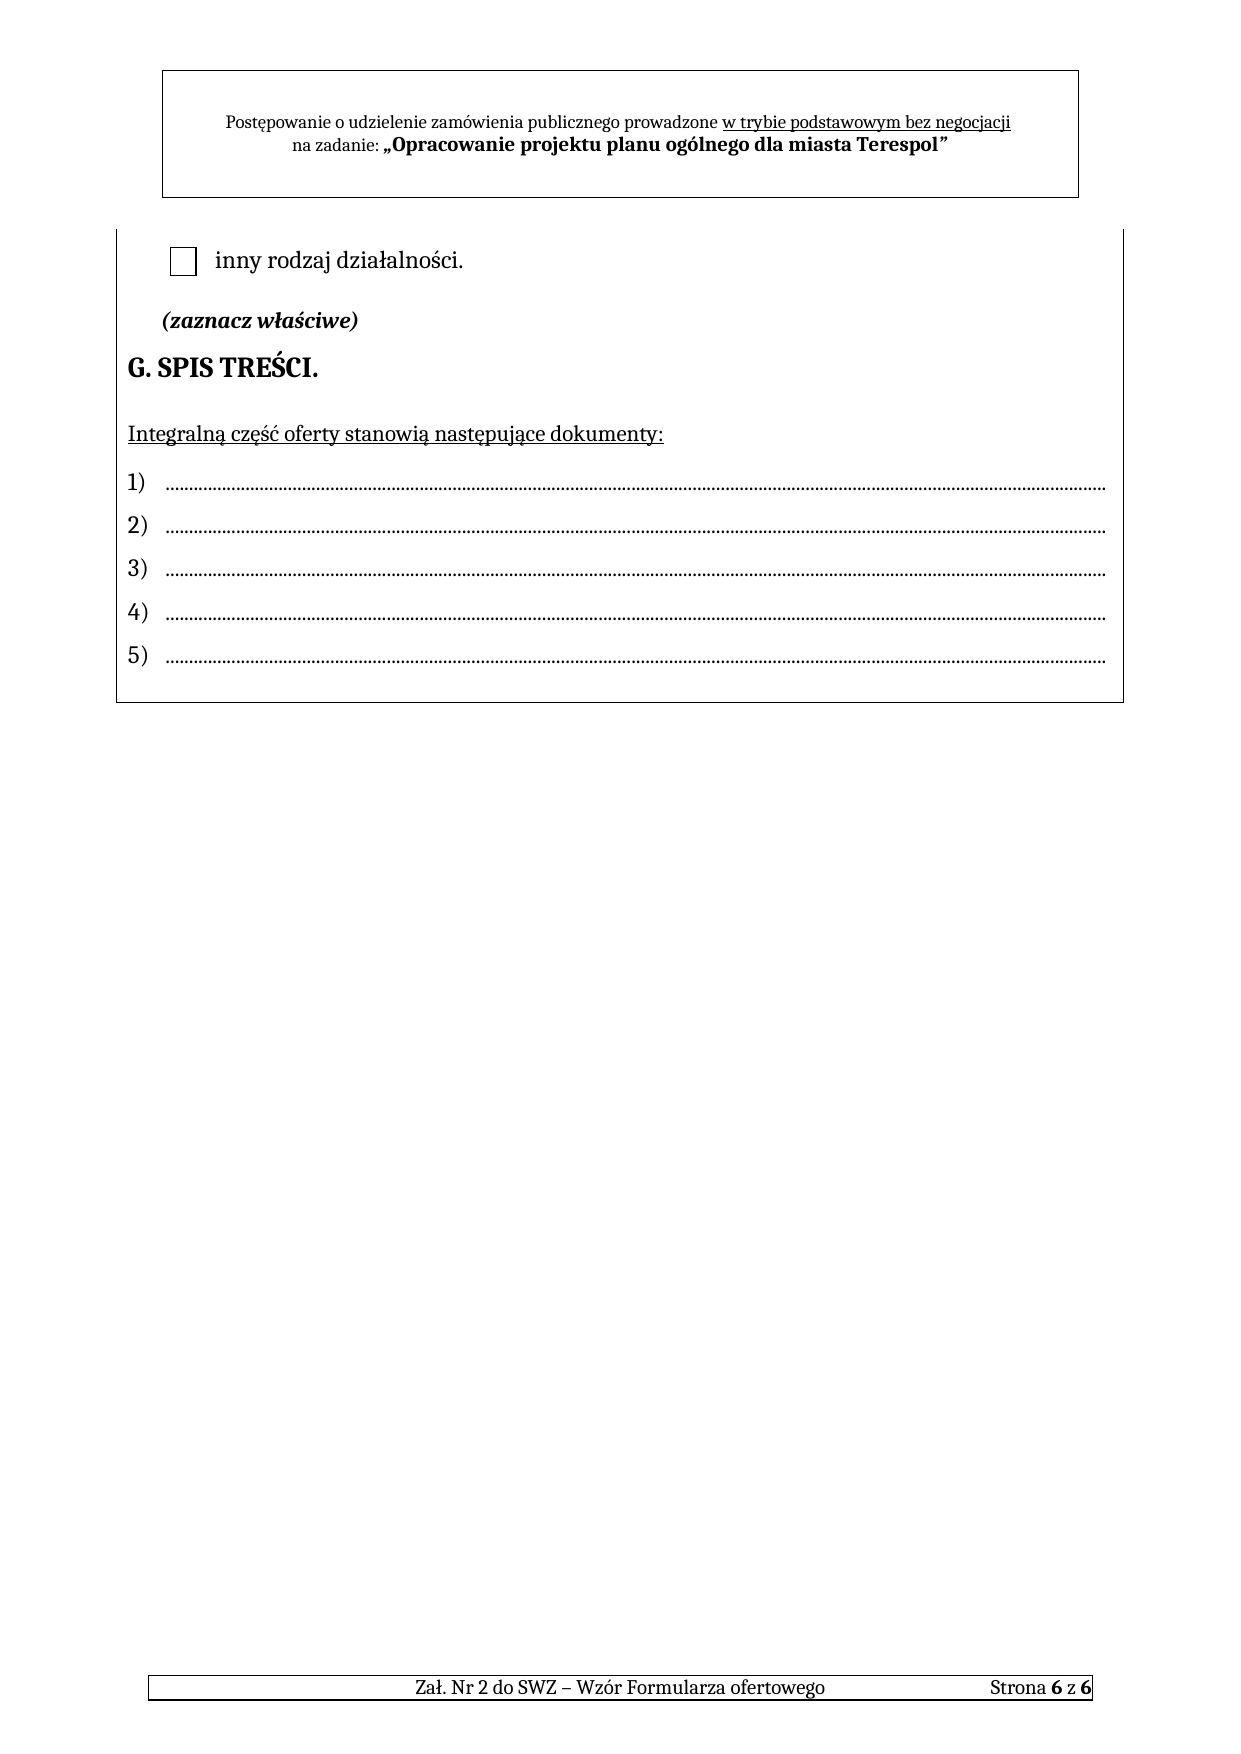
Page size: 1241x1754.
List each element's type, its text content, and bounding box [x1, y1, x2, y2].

table_cell G. SPIS TREŚCI. Integralną część oferty stanowią następujące dokumenty: ........................................................................................................................................................................................................ ........................................................................................................................................................................................................ ........................................................................................................................................................................................................ ........................................................................................................................................................................................................ ........................................................................................................................................................................................................ [117, 339, 1123, 702]
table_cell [117, 229, 1123, 338]
